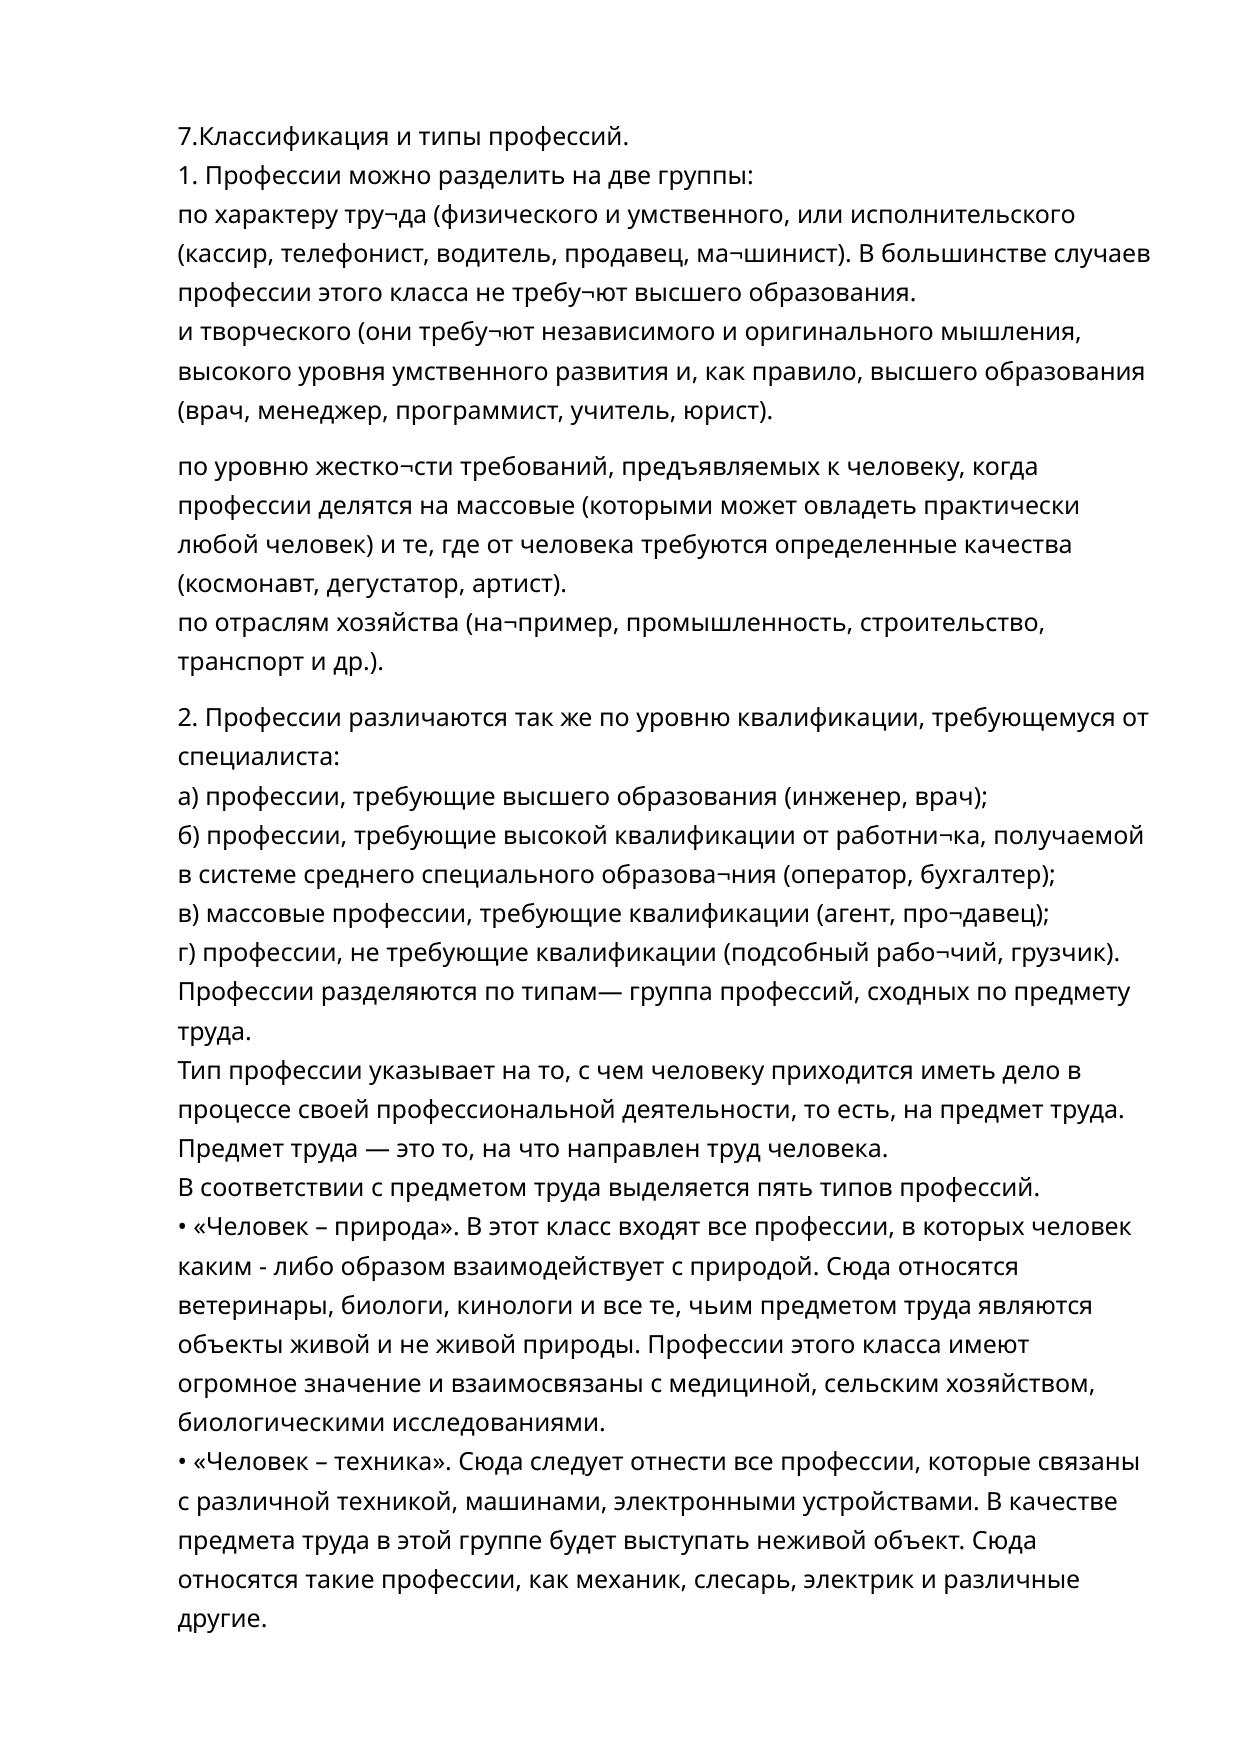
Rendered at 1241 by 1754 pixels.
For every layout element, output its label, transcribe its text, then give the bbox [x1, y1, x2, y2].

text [177, 700, 1152, 1635]
text по уровню жестко¬сти требований, предъявляемых к человеку, когда профессии делятся на массовые (которыми может овладеть практически любой человек) и те, где от человека требуются определенные качества (космонавт, дегустатор, артист). по отраслям хозяйства (на¬пример, промышленность, строительство, транспорт и др.). [177, 448, 1152, 678]
text 7.Классификация и типы профессий. 1. Профессии можно разделить на две группы: по характеру тру¬да (физического и умственного, или исполнительского (кассир, телефонист, водитель, продавец, ма¬шинист). В большинстве случаев профессии этого класса не требу¬ют высшего образования. и творческого (они требу¬ют независимого и оригинального мышления, высокого уровня умственного развития и, как правило, высшего образования (врач, менеджер, программист, учитель, юрист). [177, 118, 1152, 426]
